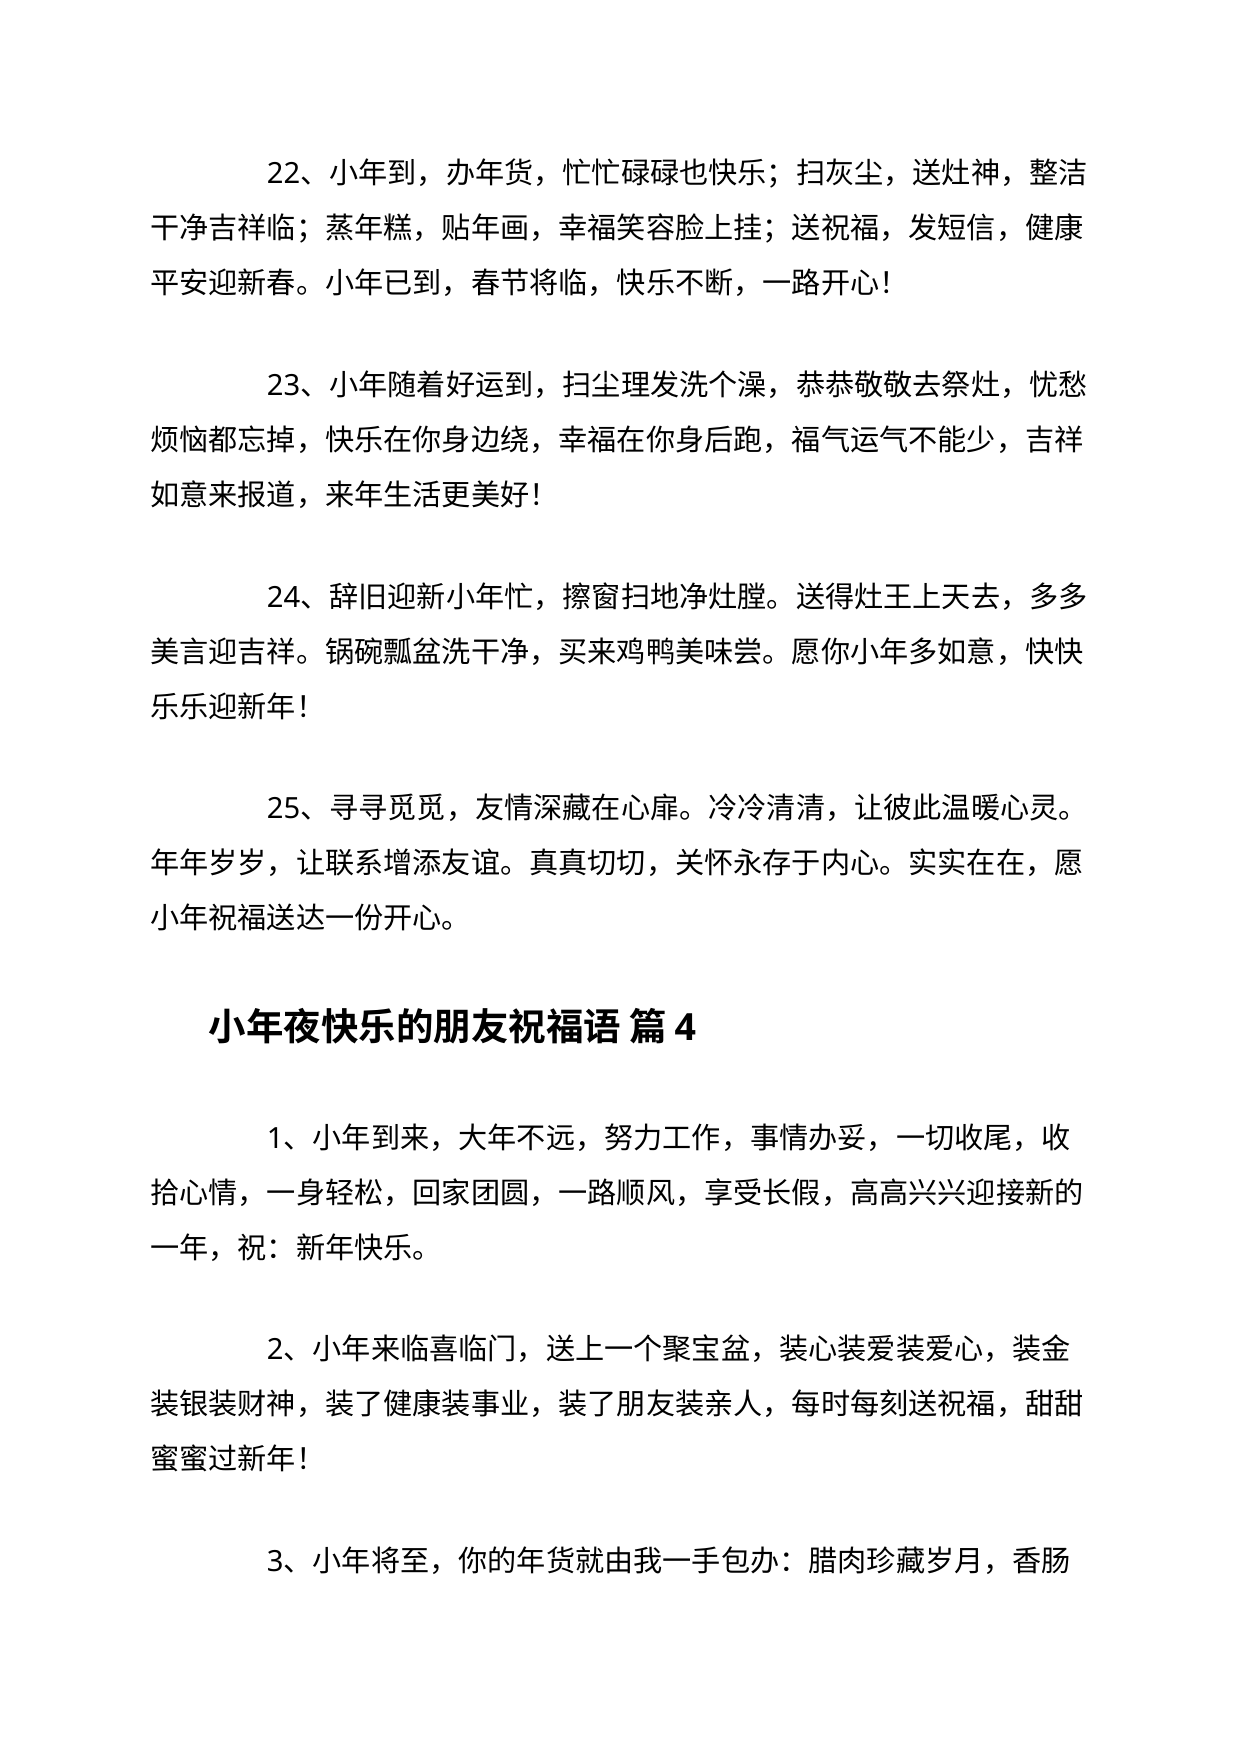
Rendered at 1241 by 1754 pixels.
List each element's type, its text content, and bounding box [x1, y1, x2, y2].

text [150, 1538, 1090, 1580]
text 23、小年随着好运到，扫尘理发洗个澡，恭恭敬敬去祭灶，忧愁烦恼都忘掉，快乐在你身边绕，幸福在你身后跑，福气运气不能少，吉祥如意来报道，来年生活更美好！ [150, 362, 1090, 514]
text 24、辞旧迎新小年忙，擦窗扫地净灶膛。送得灶王上天去，多多美言迎吉祥。锅碗瓢盆洗干净，买来鸡鸭美味尝。愿你小年多如意，快快乐乐迎新年！ [150, 573, 1090, 726]
text 1、小年到来，大年不远，努力工作，事情办妥，一切收尾，收拾心情，一身轻松，回家团圆，一路顺风，享受长假，高高兴兴迎接新的一年，祝：新年快乐。 [150, 1114, 1090, 1266]
text 2、小年来临喜临门，送上一个聚宝盆，装心装爱装爱心，装金装银装财神，装了健康装事业，装了朋友装亲人，每时每刻送祝福，甜甜蜜蜜过新年！ [150, 1326, 1090, 1478]
text 22、小年到，办年货，忙忙碌碌也快乐；扫灰尘，送灶神，整洁干净吉祥临；蒸年糕，贴年画，幸福笑容脸上挂；送祝福，发短信，健康平安迎新春。小年已到，春节将临，快乐不断，一路开心！ [150, 150, 1090, 302]
text 小年夜快乐的朋友祝福语 篇4 [150, 997, 1090, 1051]
text 25、寻寻觅觅，友情深藏在心扉。冷冷清清，让彼此温暖心灵。年年岁岁，让联系增添友谊。真真切切，关怀永存于内心。实实在在，愿小年祝福送达一份开心。 [150, 785, 1090, 937]
